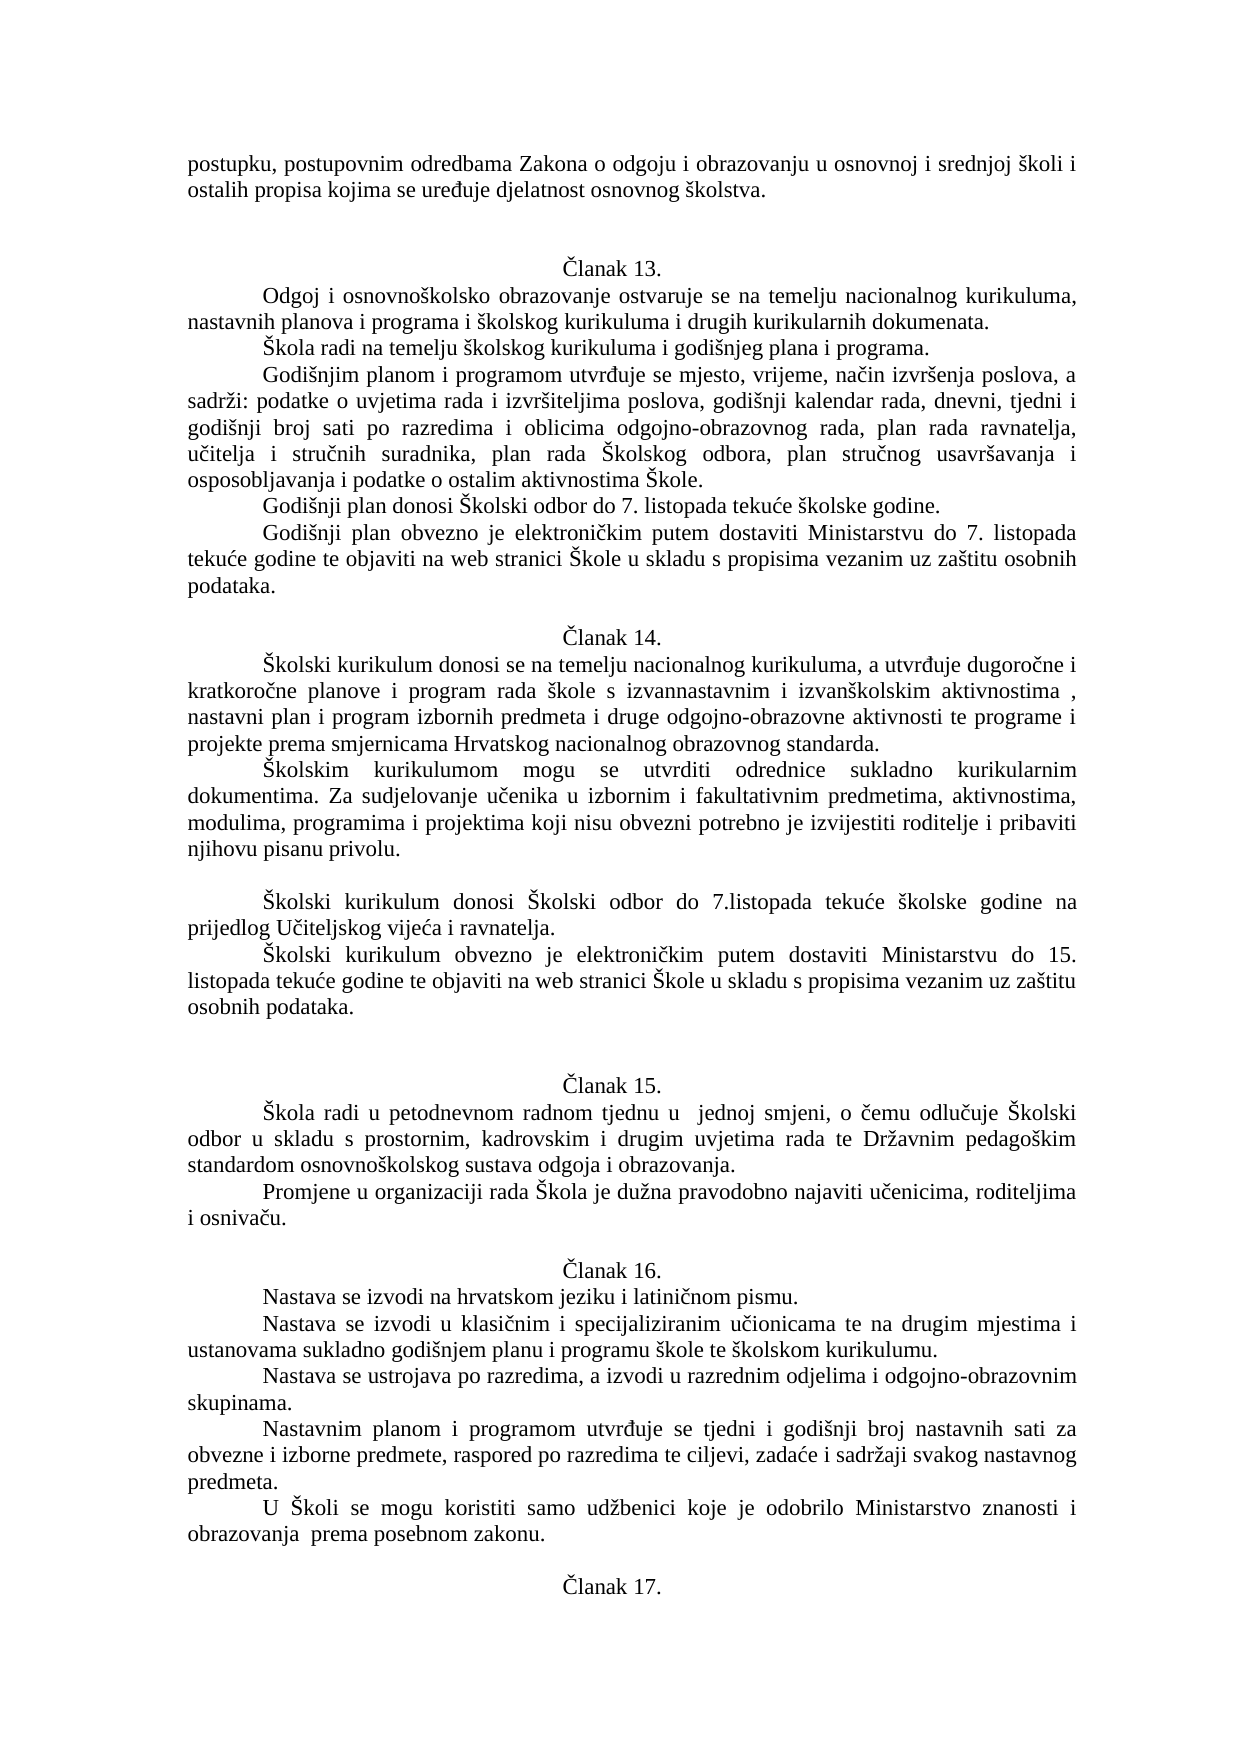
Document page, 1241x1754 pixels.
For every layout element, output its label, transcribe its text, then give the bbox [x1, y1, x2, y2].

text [187, 150, 1078, 203]
text Članak 16. [487, 1257, 1078, 1283]
text Školski kurikulum donosi se na temelju nacionalnog kurikuluma, a utvrđuje dugoročne i kratkoročne planove i program rada škole s izvannastavnim i izvanškolskim aktivnostima , nastavni plan i program izbornih predmeta i druge odgojno-obrazovne aktivnosti te programe i projekte prema smjernicama Hrvatskog nacionalnog obrazovnog standarda. [187, 651, 1078, 756]
text Godišnjim planom i programom utvrđuje se mjesto, vrijeme, način izvršenja poslova, a sadrži: podatke o uvjetima rada i izvršiteljima poslova, godišnji kalendar rada, dnevni, tjedni i godišnji broj sati po razredima i oblicima odgojno-obrazovnog rada, plan rada ravnatelja, učitelja i stručnih suradnika, plan rada Školskog odbora, plan stručnog usavršavanja i osposobljavanja i podatke o ostalim aktivnostima Škole. [187, 361, 1078, 493]
text Školskim kurikulumom mogu se utvrditi odrednice sukladno kurikularnim dokumentima. Za sudjelovanje učenika u izbornim i fakultativnim predmetima, aktivnostima, modulima, programima i projektima koji nisu obvezni potrebno je izvijestiti roditelje i pribaviti njihovu pisanu privolu. [187, 756, 1078, 862]
text Nastavnim planom i programom utvrđuje se tjedni i godišnji broj nastavnih sati za obvezne i izborne predmete, raspored po razredima te ciljevi, zadaće i sadržaji svakog nastavnog predmeta. [187, 1415, 1078, 1494]
text Članak 15. [487, 1072, 1078, 1099]
text Nastava se izvodi u klasičnim i specijaliziranim učionicama te na drugim mjestima i ustanovama sukladno godišnjem planu i programu škole te školskom kurikulumu. [187, 1309, 1078, 1362]
text Promjene u organizaciji rada Škola je dužna pravodobno najaviti učenicima, roditeljima i osnivaču. [187, 1178, 1078, 1231]
text Školski kurikulum obvezno je elektroničkim putem dostaviti Ministarstvu do 15. listopada tekuće godine te objaviti na web stranici Škole u skladu s propisima vezanim uz zaštitu osobnih podataka. [187, 941, 1078, 1020]
text Članak 17. [562, 1573, 1078, 1599]
text Odgoj i osnovnoškolsko obrazovanje ostvaruje se na temelju nacionalnog kurikuluma, nastavnih planova i programa i školskog kurikuluma i drugih kurikularnih dokumenata. [187, 282, 1078, 334]
text Škola radi na temelju školskog kurikuluma i godišnjeg plana i programa. [187, 334, 1078, 361]
text Nastava se izvodi na hrvatskom jeziku i latiničnom pismu. [187, 1283, 1078, 1309]
text U Školi se mogu koristiti samo udžbenici koje je odobrilo Ministarstvo znanosti i obrazovanja prema posebnom zakonu. [187, 1494, 1078, 1547]
text Škola radi u petodnevnom radnom tjednu u jednoj smjeni, o čemu odlučuje Školski odbor u skladu s prostornim, kadrovskim i drugim uvjetima rada te Državnim pedagoškim standardom osnovnoškolskog sustava odgoja i obrazovanja. [187, 1099, 1078, 1178]
text Nastava se ustrojava po razredima, a izvodi u razrednim odjelima i odgojno-obrazovnim skupinama. [187, 1362, 1078, 1415]
text Članak 13. [487, 255, 1078, 282]
text Godišnji plan donosi Školski odbor do 7. listopada tekuće školske godine. [187, 493, 1078, 519]
text Članak 14. [487, 624, 1078, 651]
text Godišnji plan obvezno je elektroničkim putem dostaviti Ministarstvu do 7. listopada tekuće godine te objaviti na web stranici Škole u skladu s propisima vezanim uz zaštitu osobnih podataka. [187, 519, 1078, 598]
text Školski kurikulum donosi Školski odbor do 7.listopada tekuće školske godine na prijedlog Učiteljskog vijeća i ravnatelja. [187, 888, 1078, 941]
